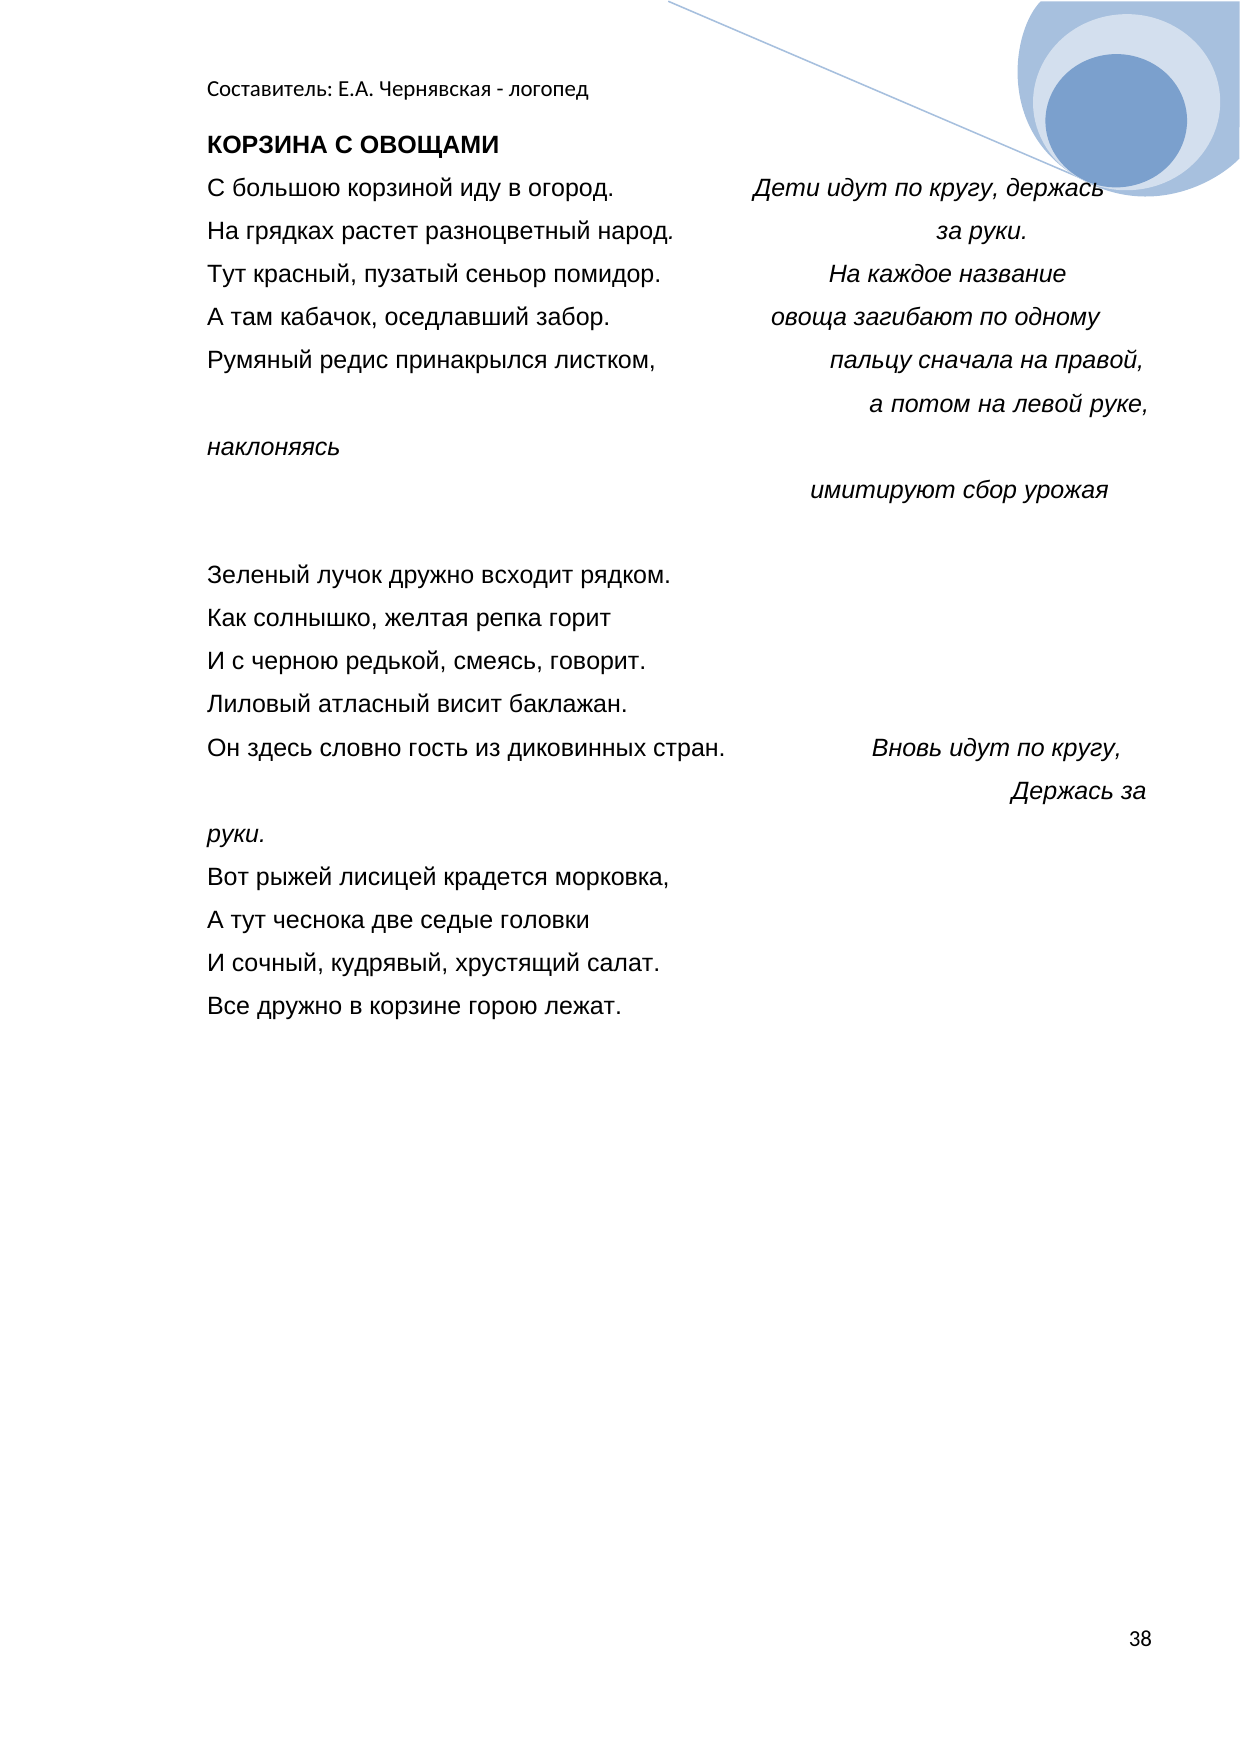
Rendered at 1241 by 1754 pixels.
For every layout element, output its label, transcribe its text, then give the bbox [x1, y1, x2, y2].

text Держась за руки. [207, 776, 1152, 847]
text И с черною редькой, смеясь, говорит. [207, 646, 1152, 675]
text Тут красный, пузатый сеньор помидор. На каждое название [207, 259, 1152, 288]
text имитируют сбор урожая [207, 475, 1152, 504]
text И сочный, кудрявый, хрустящий салат. [207, 948, 1152, 977]
text Все дружно в корзине горою лежат. [207, 991, 1152, 1020]
text А там кабачок, оседлавший забор. овоща загибают по одному [207, 302, 1152, 331]
text КОРЗИНА С ОВОЩАМИ [207, 130, 1152, 159]
text Лиловый атласный висит баклажан. [207, 689, 1152, 718]
text На грядках растет разноцветный народ. за руки. [207, 216, 1152, 245]
text А тут чеснока две седые головки [207, 905, 1152, 934]
text Как солнышко, желтая репка горит [207, 603, 1152, 632]
text а потом на левой руке, наклоняясь [207, 389, 1152, 461]
text Вот рыжей лисицей крадется морковка, [207, 862, 1152, 891]
text С большою корзиной иду в огород. Дети идут по кругу, держась [207, 173, 1152, 202]
text Он здесь словно гость из диковинных стран. Вновь идут по кругу, [207, 732, 1152, 761]
text Румяный редис принакрылся листком, пальцу сначала на правой, [207, 346, 1152, 374]
text Зеленый лучок дружно всходит рядком. [207, 560, 1152, 589]
